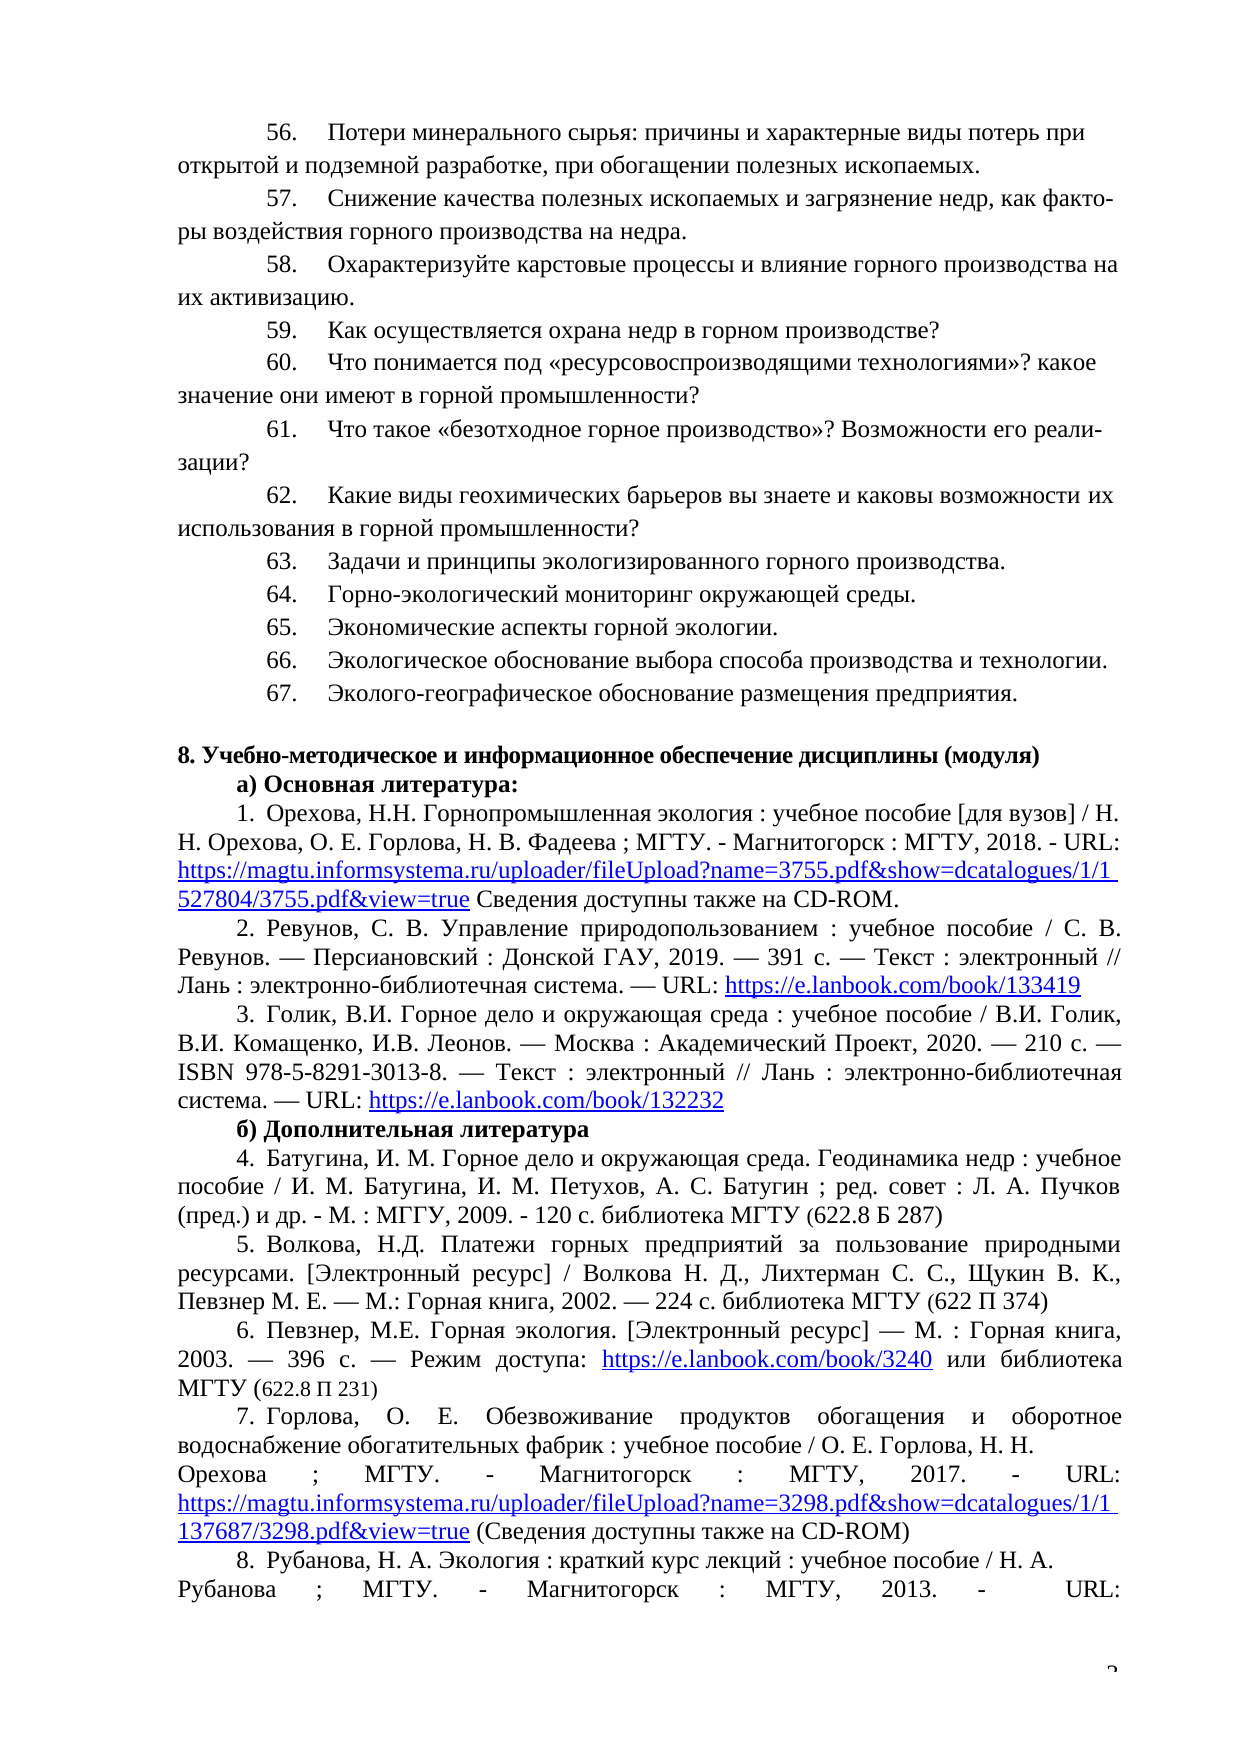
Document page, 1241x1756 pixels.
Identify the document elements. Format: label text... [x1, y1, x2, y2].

list Что понимается под «ресурсовоспроизводящими технологиями»? какое значение они имеют в горной промышленности? [177, 347, 1122, 409]
text использования в горной промышленности? [177, 513, 1184, 541]
list Экономические аспекты горной экологии. [266, 612, 1184, 641]
list Батугина, И. М. Горное дело и окружающая среда. Геодинамика недр : учебное пособие / И. М. Батугина, И. М. Петухов, А. С. Батугин ; ред. совет : Л. А. Пучков (пред.) и др. - М. : МГГУ, 2009. - 120 с. библиотека МГТУ (622.8 Б 287) [177, 1143, 1122, 1229]
subtitle Учебно-методическое и информационное обеспечение дисциплины (модуля) а) Основная литература: [177, 740, 1041, 798]
list Какие виды геохимических барьеров вы знаете и каковы возможности их [266, 480, 1184, 508]
list Экологическое обоснование выбора способа производства и технологии. [266, 645, 1184, 674]
list Горлова, О. Е. Обезвоживание продуктов обогащения и оборотное водоснабжение обогатительных фабрик : учебное пособие / О. Е. Горлова, Н. Н. Орехова ; МГТУ. - Магнитогорск : МГТУ, 2017. - URL: https://magtu.informsystema.ru/uploader/fileUpload?name=3298.pdf&show=dcatalogues/1/1 137687/3298.pdf&view=true (Сведения доступны также на CD-ROM) [177, 1401, 1123, 1545]
list Как осуществляется охрана недр в горном производстве? [266, 315, 1184, 344]
list Рубанова, Н. А. Экология : краткий курс лекций : учебное пособие / Н. А. Рубанова ; МГТУ. - Магнитогорск : МГТУ, 2013. - URL: [177, 1545, 1122, 1603]
list Задачи и принципы экологизированного горного производства. [266, 546, 1184, 575]
list Эколого-географическое обоснование размещения предприятия. [266, 678, 1184, 707]
subtitle б) Дополнительная литература [236, 1114, 1184, 1143]
list Волкова, Н.Д. Платежи горных предприятий за пользование природными ресурсами. [Электронный ресурс] / Волкова Н. Д., Лихтерман С. С., Щукин В. К., Певзнер М. Е. — М.: Горная книга, 2002. — 224 с. библиотека МГТУ (622 П 374) [177, 1229, 1122, 1315]
list Ревунов, С. В. Управление природопользованием : учебное пособие / С. В. Ревунов. — Персиановский : Донской ГАУ, 2019. — 391 с. — Текст : электронный // Лань : электронно-библиотечная система. — URL: https://e.lanbook.com/book/133419 [177, 913, 1123, 999]
list Потери минерального сырья: причины и характерные виды потерь при открытой и подземной разработке, при обогащении полезных ископаемых. [177, 117, 1123, 179]
list Певзнер, М.Е. Горная экология. [Электронный ресурс] — М. : Горная книга, 2003. — 396 с. — Режим доступа: https://e.lanbook.com/book/3240 или библиотека МГТУ (622.8 П 231) [177, 1315, 1123, 1401]
list Горно-экологический мониторинг окружающей среды. [266, 579, 1184, 608]
list Снижение качества полезных ископаемых и загрязнение недр, как факто- ры воздействия горного производства на недра. [177, 183, 1123, 245]
list Что такое «безотходное горное производство»? Возможности его реали- [266, 414, 1184, 442]
list Орехова, Н.Н. Горнопромышленная экология : учебное пособие [для вузов] / Н. Н. Орехова, О. Е. Горлова, Н. В. Фадеева ; МГТУ. - Магнитогорск : МГТУ, 2018. - URL: https://magtu.informsystema.ru/uploader/fileUpload?name=3755.pdf&show=dcatalogues/1/1 527804/3755.pdf&view=true Сведения доступны также на CD-ROM. [177, 798, 1122, 913]
text зации? [177, 447, 1184, 475]
list Голик, В.И. Горное дело и окружающая среда : учебное пособие / В.И. Голик, В.И. Комащенко, И.В. Леонов. — Москва : Академический Проект, 2020. — 210 с. — ISBN 978-5-8291-3013-8. — Текст : электронный // Лань : электронно-библиотечная система. — URL: https://e.lanbook.com/book/132232 [177, 999, 1123, 1114]
list Охарактеризуйте карстовые процессы и влияние горного производства на их активизацию. [177, 249, 1122, 311]
